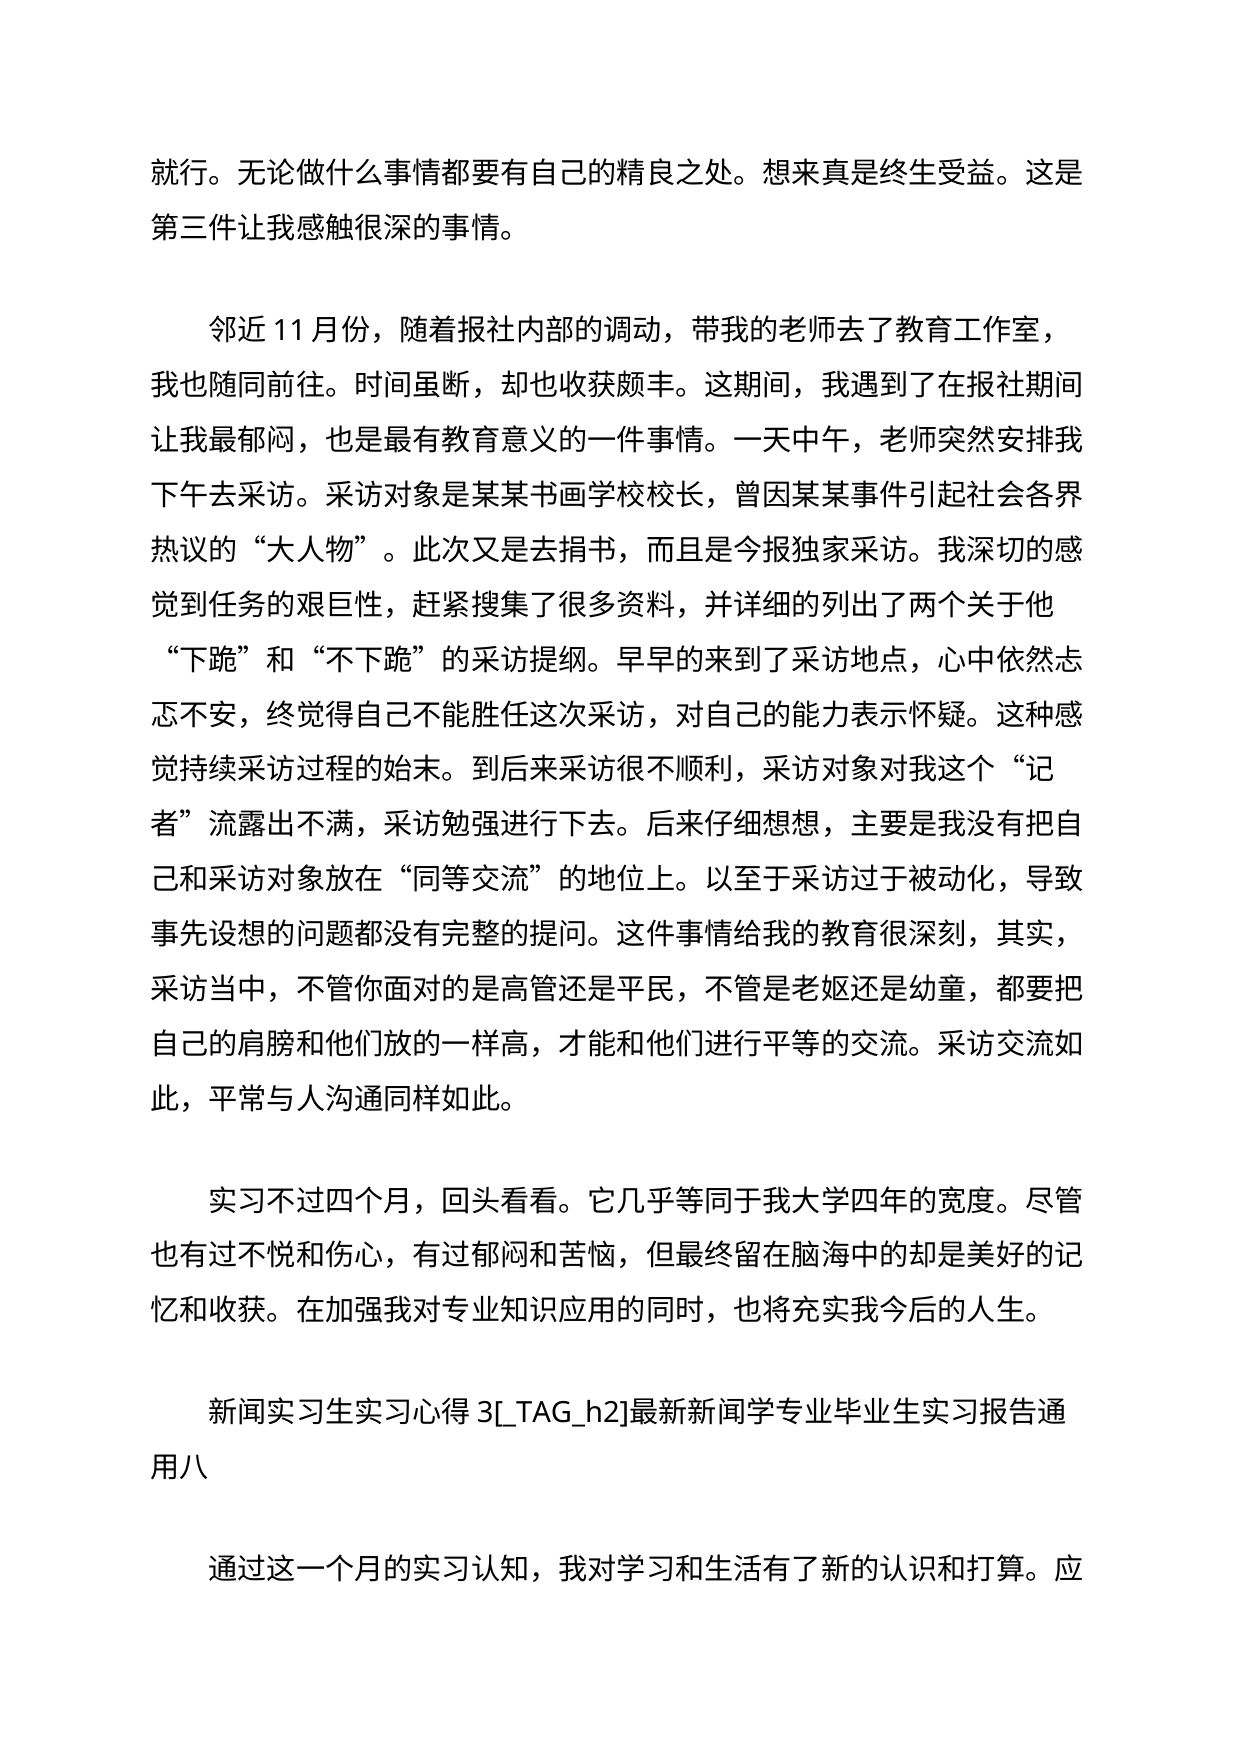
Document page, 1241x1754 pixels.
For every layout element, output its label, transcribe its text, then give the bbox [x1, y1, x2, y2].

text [150, 150, 1090, 247]
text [150, 1545, 1090, 1588]
text 新闻实习生实习心得3[_TAG_h2]最新新闻学专业毕业生实习报告通用八 [150, 1389, 1090, 1486]
text 邻近11月份，随着报社内部的调动，带我的老师去了教育工作室，我也随同前往。时间虽断，却也收获颇丰。这期间，我遇到了在报社期间让我最郁闷，也是最有教育意义的一件事情。一天中午，老师突然安排我下午去采访。采访对象是某某书画学校校长，曾因某某事件引起社会各界热议的“大人物”。此次又是去捐书，而且是今报独家采访。我深切的感觉到任务的艰巨性，赶紧搜集了很多资料，并详细的列出了两个关于他“下跪”和“不下跪”的采访提纲。早早的来到了采访地点，心中依然忐忑不安，终觉得自己不能胜任这次采访，对自己的能力表示怀疑。这种感觉持续采访过程的始末。到后来采访很不顺利，采访对象对我这个“记者”流露出不满，采访勉强进行下去。后来仔细想想，主要是我没有把自己和采访对象放在“同等交流”的地位上。以至于采访过于被动化，导致事先设想的问题都没有完整的提问。这件事情给我的教育很深刻，其实，采访当中，不管你面对的是高管还是平民，不管是老妪还是幼童，都要把自己的肩膀和他们放的一样高，才能和他们进行平等的交流。采访交流如此，平常与人沟通同样如此。 [150, 307, 1090, 1118]
text 实习不过四个月，回头看看。它几乎等同于我大学四年的宽度。尽管也有过不悦和伤心，有过郁闷和苦恼，但最终留在脑海中的却是美好的记忆和收获。在加强我对专业知识应用的同时，也将充实我今后的人生。 [150, 1177, 1090, 1329]
